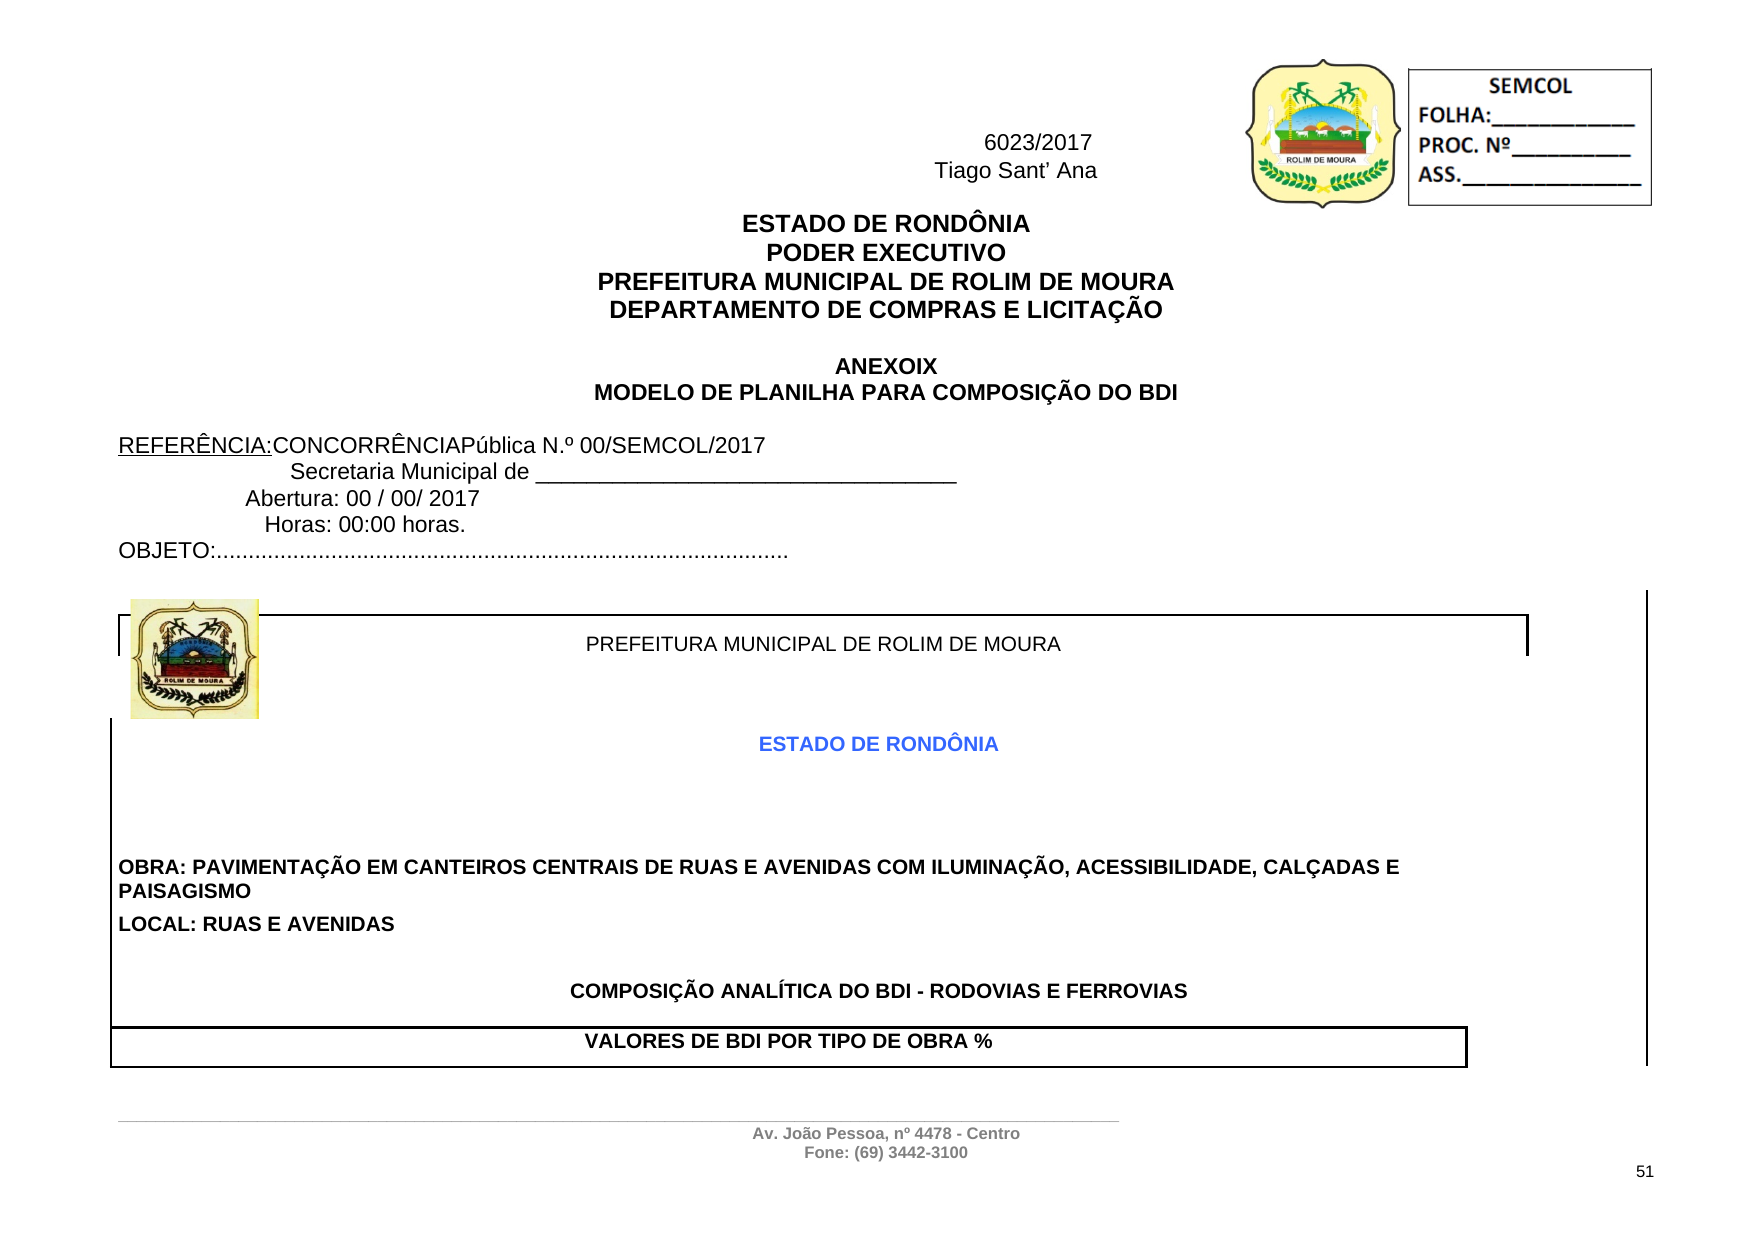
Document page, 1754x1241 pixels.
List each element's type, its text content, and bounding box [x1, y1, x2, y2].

text Abertura: 00 / 00/ 2017 [118, 484, 1649, 511]
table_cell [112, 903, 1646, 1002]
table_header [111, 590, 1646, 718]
text REFERÊNCIA:CONCORRÊNCIAPública N.º 00/SEMCOL/2017 [118, 432, 1649, 458]
text Horas: 00:00 horas. [118, 511, 1649, 537]
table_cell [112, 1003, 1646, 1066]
text OBJETO:.......................................................................................... [118, 537, 1654, 564]
picture [1245, 59, 1402, 209]
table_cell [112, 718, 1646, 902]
text ANEXOIX [118, 353, 1654, 379]
text MODELO DE PLANILHA PARA COMPOSIÇÃO DO BDI [118, 379, 1654, 406]
picture [130, 599, 259, 719]
text Secretaria Municipal de _________________________________ [118, 458, 1649, 484]
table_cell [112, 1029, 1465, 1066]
